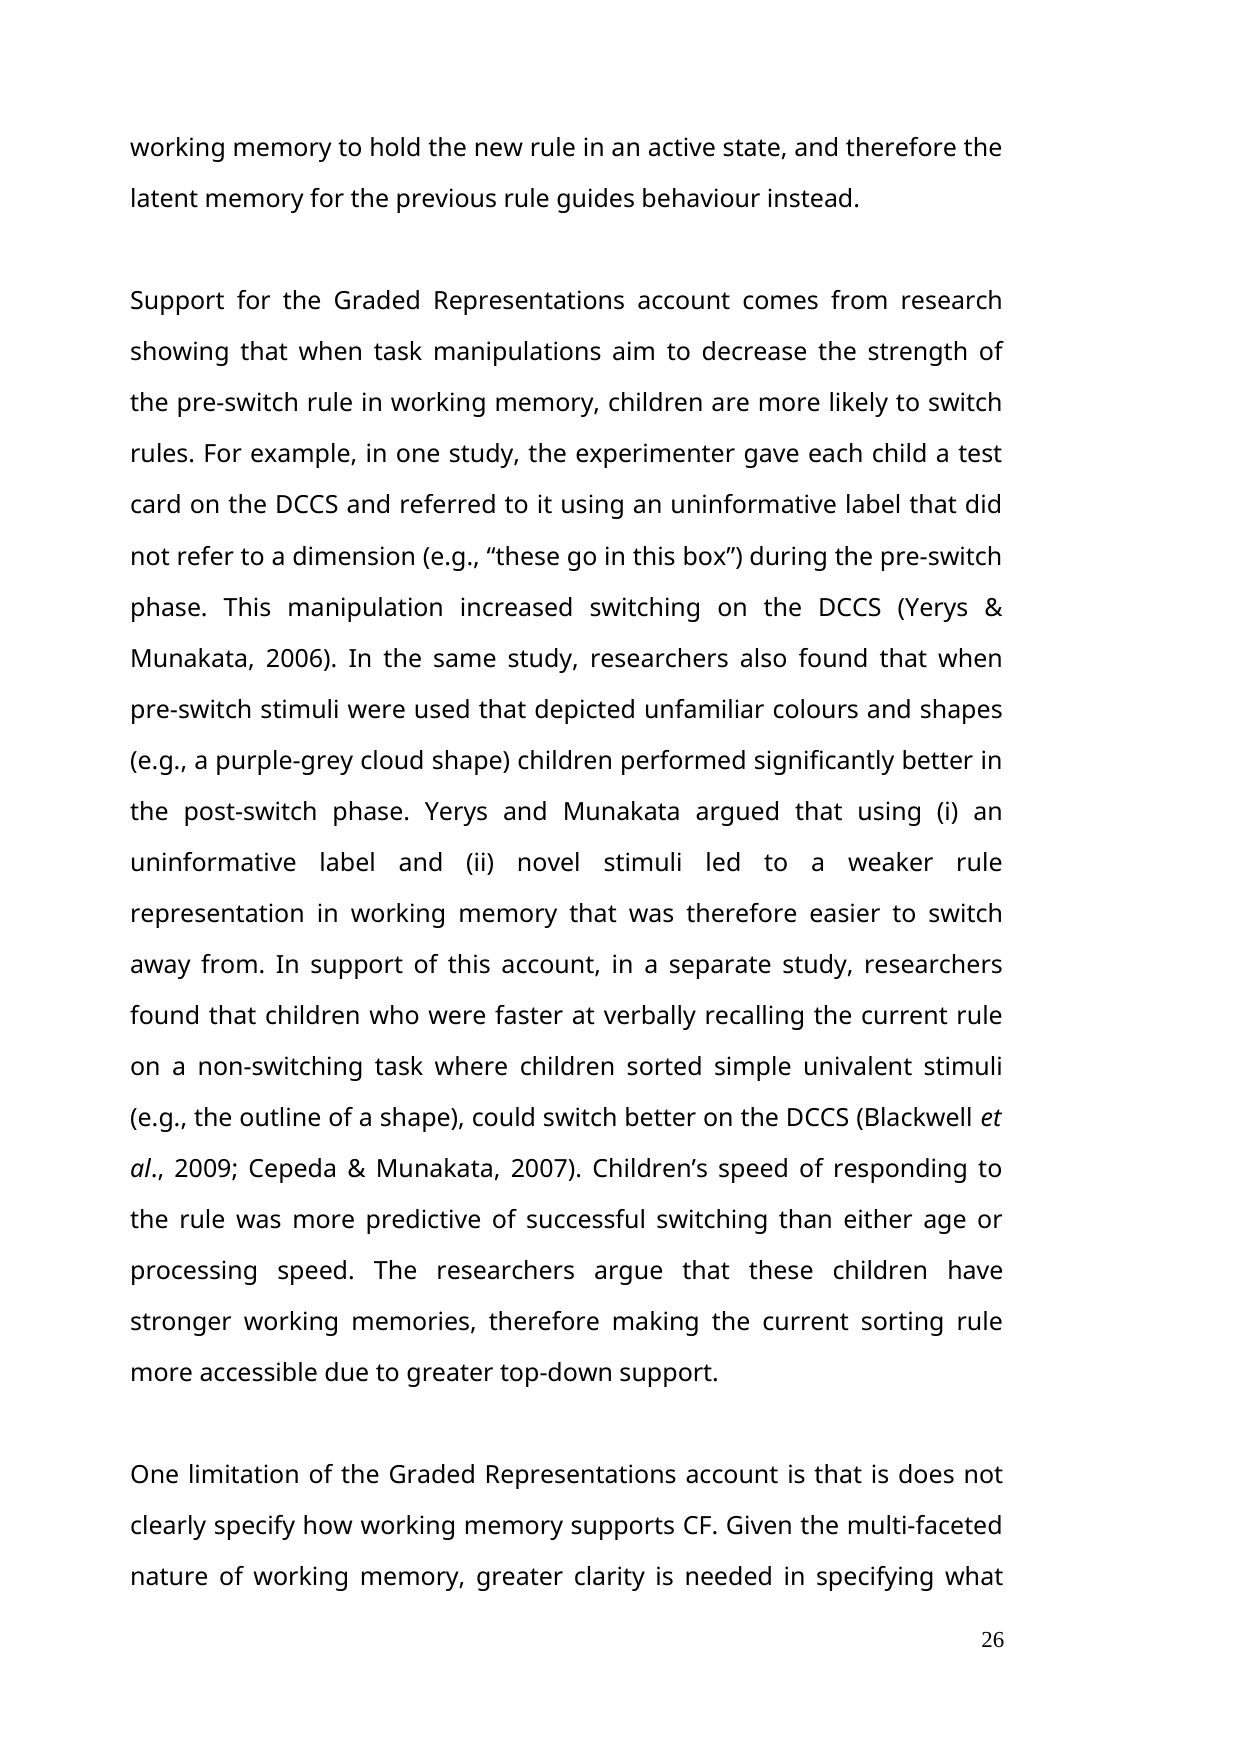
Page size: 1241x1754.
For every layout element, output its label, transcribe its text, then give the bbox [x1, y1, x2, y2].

text Support for the Graded Representations account comes from research showing that when task manipulations aim to decrease the strength of the pre-switch rule in working memory, children are more likely to switch rules. For example, in one study, the experimenter gave each child a test card on the DCCS and referred to it using an uninformative label that did not refer to a dimension (e.g., “these go in this box”) during the pre-switch phase. This manipulation increased switching on the DCCS (Yerys & Munakata, 2006). In the same study, researchers also found that when pre-switch stimuli were used that depicted unfamiliar colours and shapes (e.g., a purple-grey cloud shape) children performed significantly better in the post-switch phase. Yerys and Munakata argued that using (i) an uninformative label and (ii) novel stimuli led to a weaker rule representation in working memory that was therefore easier to switch away from. In support of this account, in a separate study, researchers found that children who were faster at verbally recalling the current rule on a non-switching task where children sorted simple univalent stimuli (e.g., the outline of a shape), could switch better on the DCCS (Blackwell et al., 2009; Cepeda & Munakata, 2007). Children’s speed of responding to the rule was more predictive of successful switching than either age or processing speed. The researchers argue that these children have stronger working memories, therefore making the current sorting rule more accessible due to greater top-down support. [130, 283, 1004, 1389]
